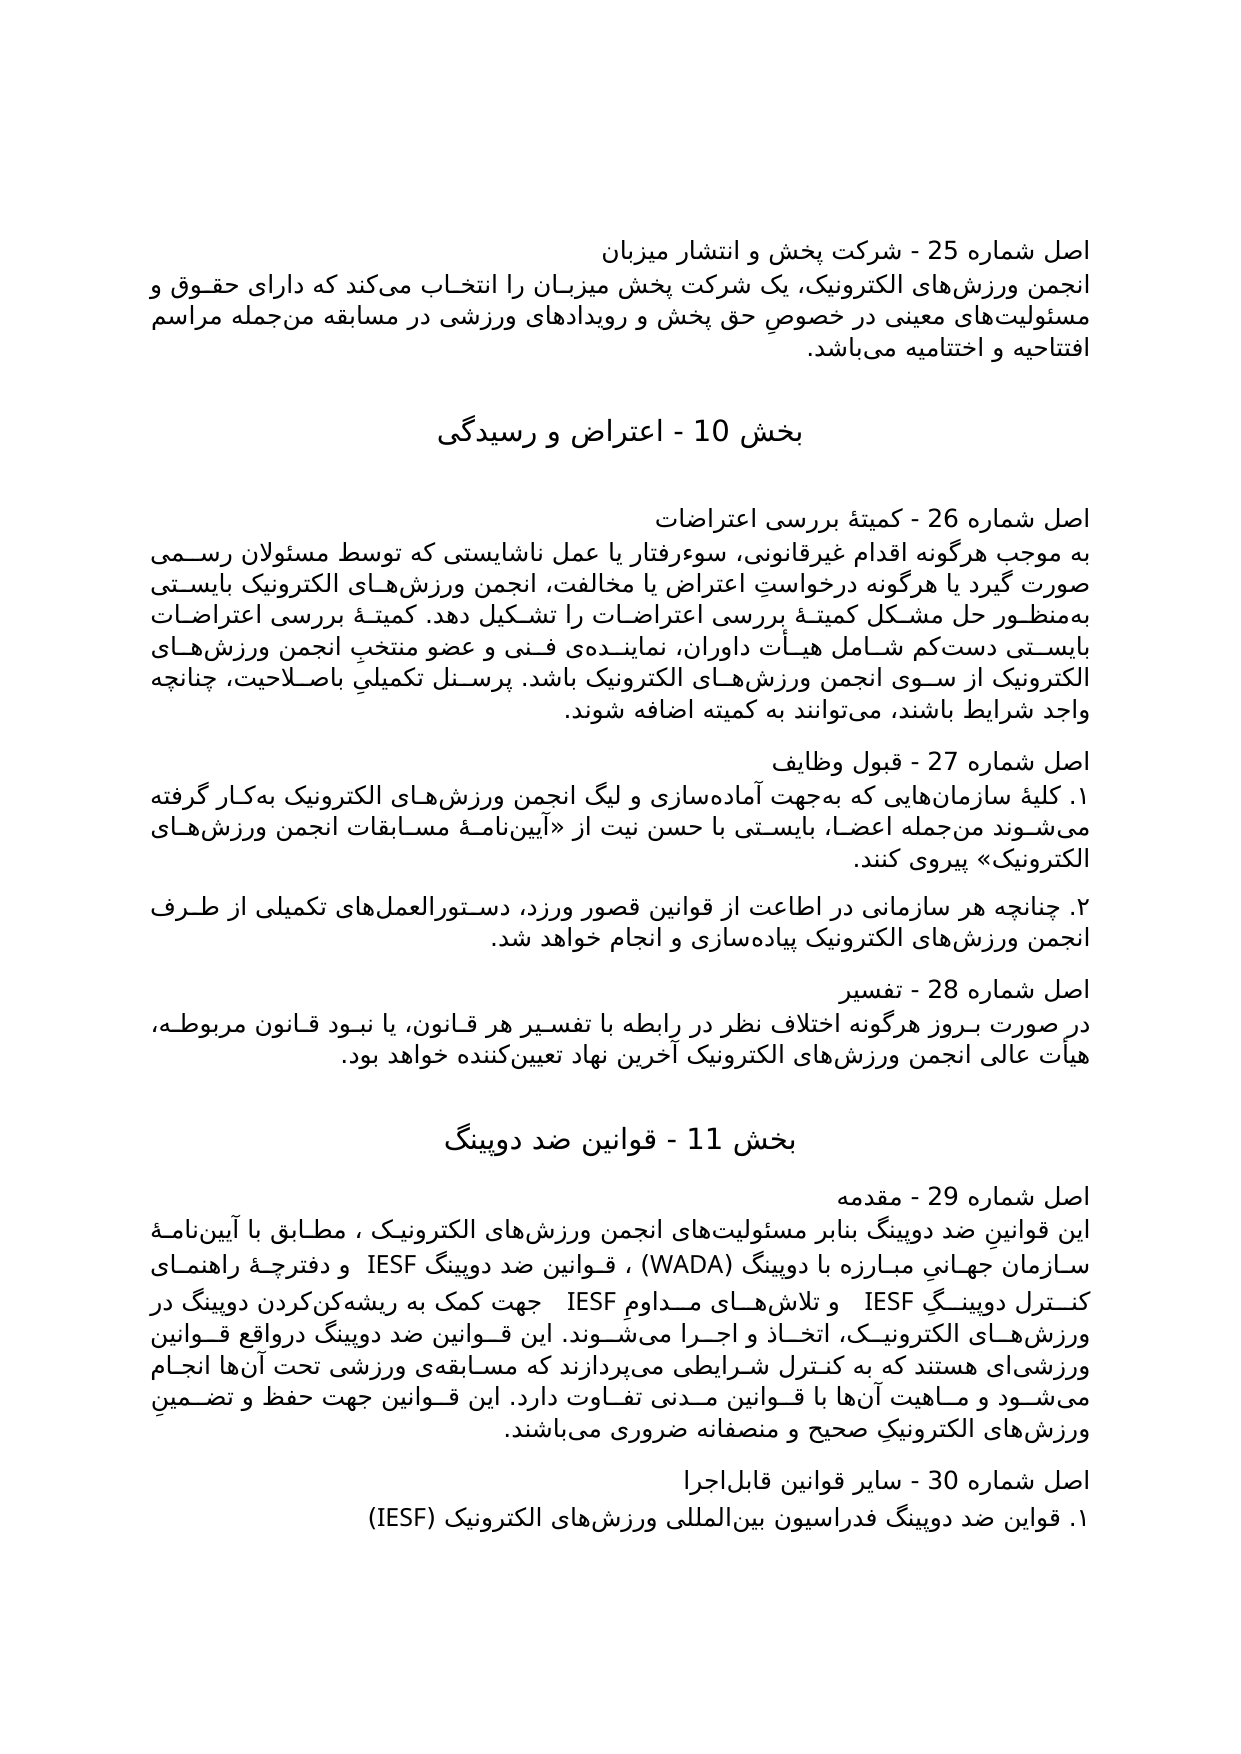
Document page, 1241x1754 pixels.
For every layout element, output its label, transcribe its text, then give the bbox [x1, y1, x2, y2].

text ۱. قواین ضد دوپینگ فدراسیون بین‌المللی ورزش‌های الکترونیک (IESF) [150, 1500, 1090, 1534]
text ۲. چنانچه هر سازمانی در اطاعت از قوانین قصور ورزد، دستورالعمل‌های تکمیلی از طرف انجمن ورزش‌های الکترونیک پیاده‌سازی و انجام خواهد شد. [150, 892, 1090, 953]
text انجمن ورزش‌های الکترونیک، یک شرکت پخش میزبان را انتخاب می‌کند که دارای حقوق و مسئولیت‌های معینی در خصوصِ حق پخش و رویدادهای ورزشی در مسابقه من‌جمله مراسم افتتاحیه و اختتامیه می‌باشد. [150, 270, 1090, 362]
subtitle بخش 11 - قوانین ضد دوپینگ [150, 1122, 1090, 1156]
subtitle بخش 10 - اعتراض و رسیدگی [150, 414, 1090, 448]
text ۱. کلیۀ سازمان‌هایی که به‌جهت آماده‌سازی و لیگ انجمن ورزش‌های الکترونیک به‌کار گرفته می‌شوند من‌جمله اعضا، بایستی با حسن نیت از «آیین‌نامۀ مسابقات انجمن ورزش‌های الکترونیک» پیروی کنند. [150, 781, 1090, 873]
text این قوانینِ ضد دوپینگ بنابر مسئولیت‌های انجمن ورزش‌های الکترونیک ، مطابق با آیین‌نامۀ سازمان جهانیِ مبارزه با دوپینگ (WADA) ، قوانین ضد دوپینگ IESF و دفترچۀ راهنمای کنترل دوپینگِ IESF و تلاش‌های مداومِ IESF جهت کمک به ریشه‌کن‌کردن دوپینگ در ورزش‌های الکترونیک، اتخاذ و اجرا می‌شوند. این قوانین ضد دوپینگ درواقع قوانین ورزشی‌ای هستند که به کنترل شرایطی می‌پردازند که مسابقه‌ی ورزشی تحت آن‌ها انجام می‌شود و ماهیت آن‌ها با قوانین مدنی تفاوت دارد. این قوانین جهت حفظ و تضمینِ ورزش‌های الکترونیکِ صحیح و منصفانه ضروری می‌باشند. [150, 1216, 1090, 1443]
subtitle اصل شماره 26 - کمیتۀ بررسی اعتراضات [150, 504, 1090, 533]
text در صورت بروز هرگونه اختلاف نظر در رابطه با تفسیر هر قانون، یا نبود قانون مربوطه، هیأت عالی انجمن ورزش‌های الکترونیک آخرین نهاد تعیین‌کننده خواهد بود. [150, 1009, 1090, 1070]
subtitle اصل شماره 29 - مقدمه [150, 1182, 1090, 1211]
subtitle اصل شماره 28 - تفسیر [150, 976, 1090, 1005]
subtitle اصل شماره 30 - سایر قوانین قابل‌اجرا [150, 1466, 1090, 1496]
subtitle اصل شماره 25 - شرکت پخش و انتشار میزبان [150, 236, 1090, 266]
subtitle اصل شماره 27 - قبول وظایف [150, 747, 1090, 777]
text به موجب هرگونه اقدام غیرقانونی، سوءرفتار یا عمل ناشایستی که توسط مسئولان رسمی صورت گیرد یا هرگونه درخواستِ اعتراض یا مخالفت، انجمن ورزش‌های الکترونیک بایستی به‌منظور حل مشکل کمیتۀ بررسی اعتراضات را تشکیل دهد. کمیتۀ بررسی اعتراضات بایستی دست‌کم شامل هیأت داوران، نماینده‌ی فنی و عضو منتخبِ انجمن ورزش‌های الکترونیک از سوی انجمن ورزش‌های الکترونیک باشد. پرسنل تکمیلیِ باصلاحیت، چنانچه واجد شرایط باشند، می‌توانند به کمیته اضافه شوند. [150, 538, 1090, 724]
